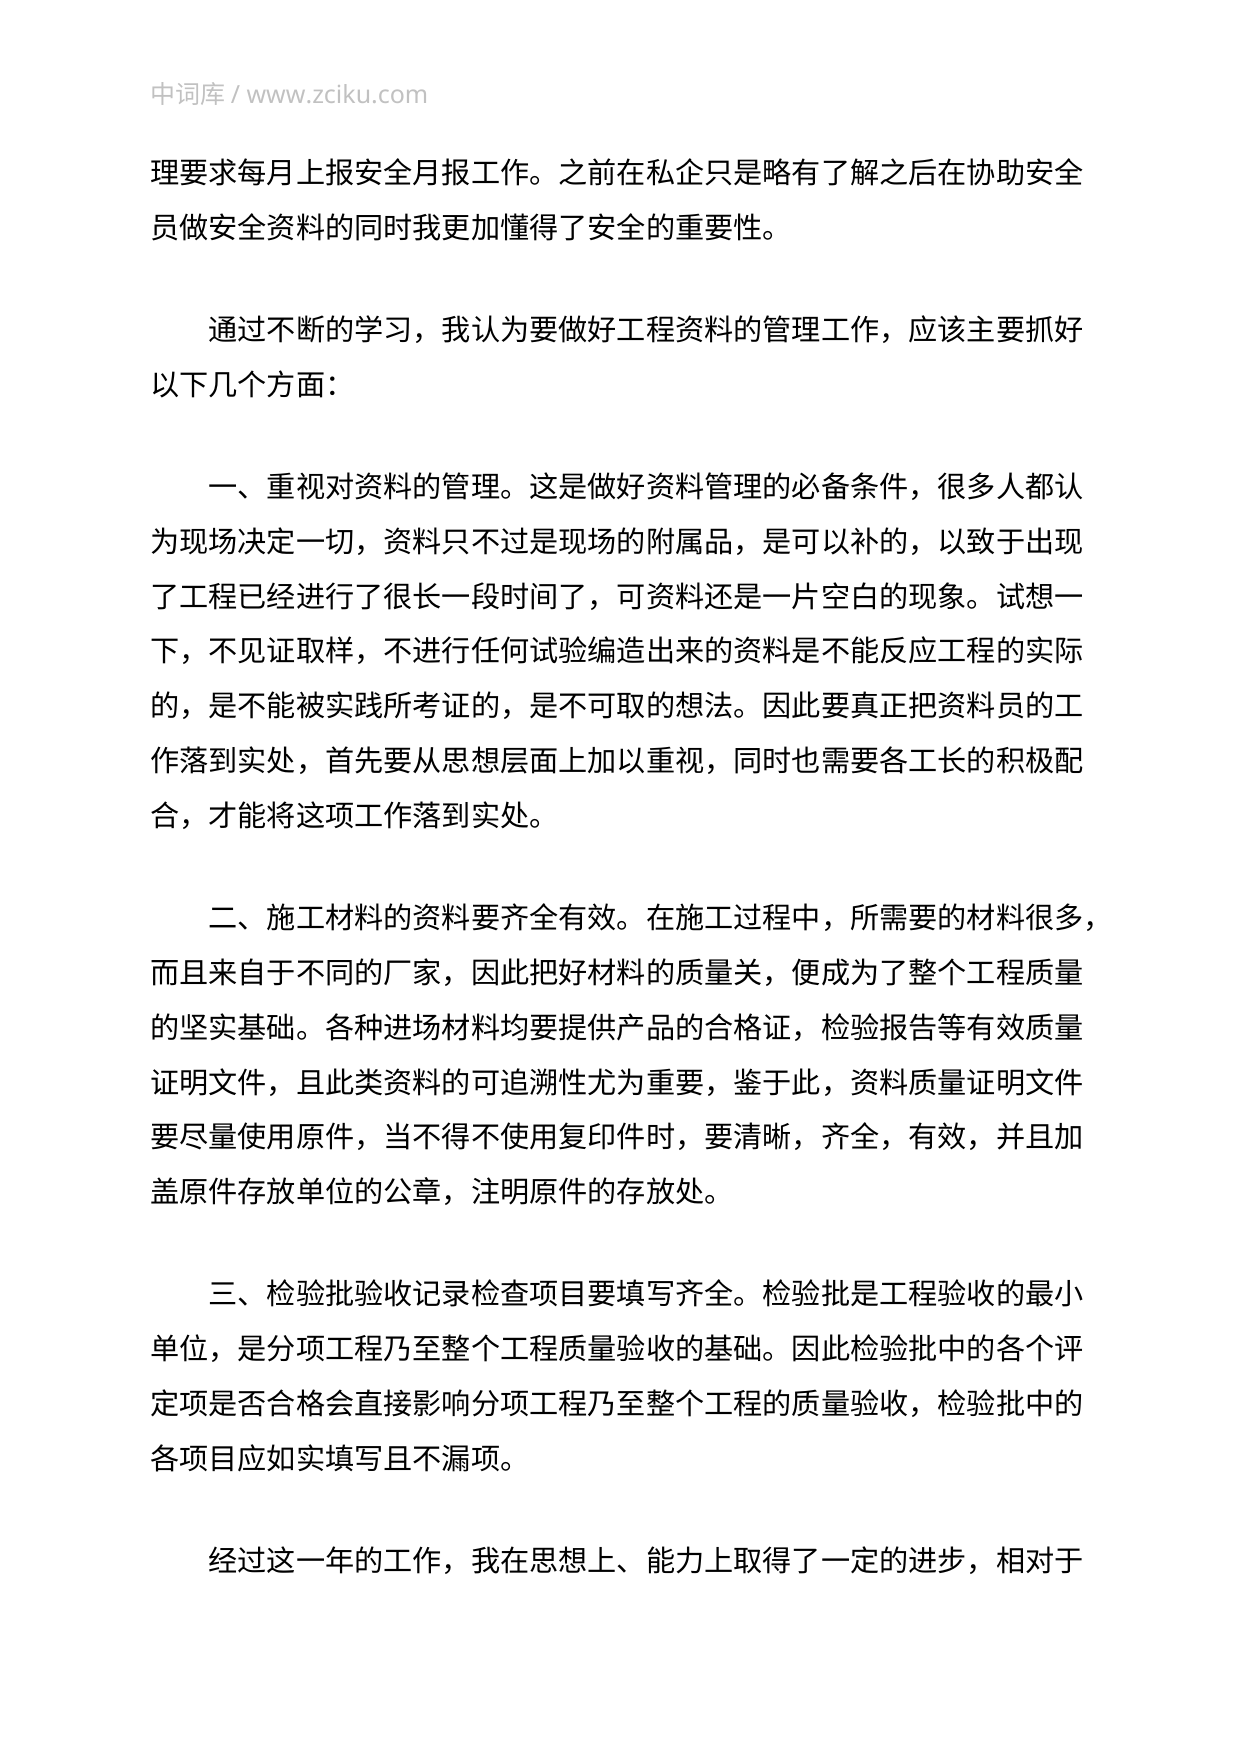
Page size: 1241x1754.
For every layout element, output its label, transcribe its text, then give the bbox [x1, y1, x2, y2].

text 二、施工材料的资料要齐全有效。在施工过程中，所需要的材料很多，而且来自于不同的厂家，因此把好材料的质量关，便成为了整个工程质量的坚实基础。各种进场材料均要提供产品的合格证，检验报告等有效质量证明文件，且此类资料的可追溯性尤为重要，鉴于此，资料质量证明文件要尽量使用原件，当不得不使用复印件时，要清晰，齐全，有效，并且加盖原件存放单位的公章，注明原件的存放处。 [150, 894, 1090, 1211]
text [150, 150, 1090, 247]
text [150, 1537, 1090, 1579]
text 通过不断的学习，我认为要做好工程资料的管理工作，应该主要抓好以下几个方面： [150, 307, 1090, 404]
text 三、检验批验收记录检查项目要填写齐全。检验批是工程验收的最小单位，是分项工程乃至整个工程质量验收的基础。因此检验批中的各个评定项是否合格会直接影响分项工程乃至整个工程的质量验收，检验批中的各项目应如实填写且不漏项。 [150, 1271, 1090, 1478]
text 一、重视对资料的管理。这是做好资料管理的必备条件，很多人都认为现场决定一切，资料只不过是现场的附属品，是可以补的，以致于出现了工程已经进行了很长一段时间了，可资料还是一片空白的现象。试想一下，不见证取样，不进行任何试验编造出来的资料是不能反应工程的实际的，是不能被实践所考证的，是不可取的想法。因此要真正把资料员的工作落到实处，首先要从思想层面上加以重视，同时也需要各工长的积极配合，才能将这项工作落到实处。 [150, 463, 1090, 835]
